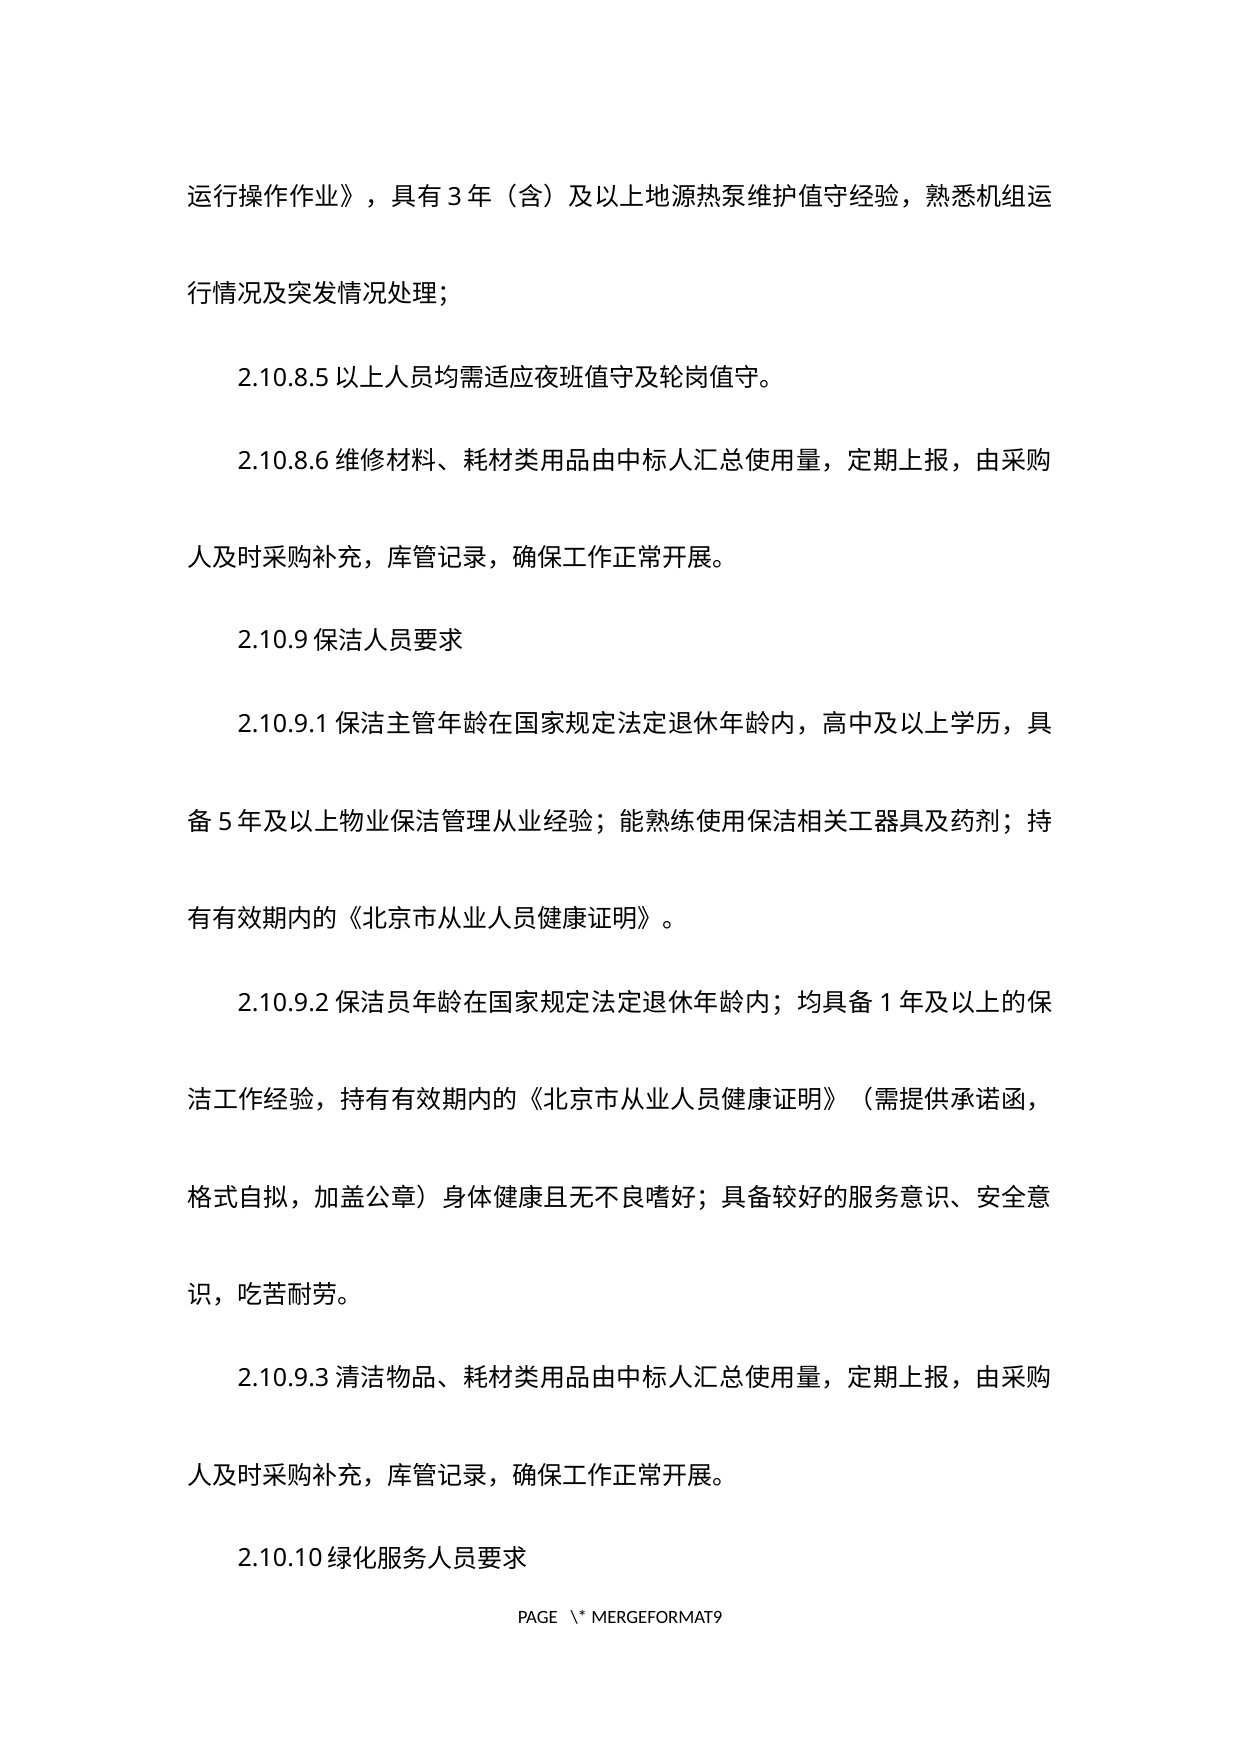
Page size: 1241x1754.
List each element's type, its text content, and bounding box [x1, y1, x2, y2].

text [187, 162, 1053, 324]
text 2.10.9保洁人员要求 [187, 606, 1053, 671]
text 2.10.8.6维修材料、耗材类用品由中标人汇总使用量，定期上报，由采购人及时采购补充，库管记录，确保工作正常开展。 [187, 426, 1053, 588]
text 2.10.9.3清洁物品、耗材类用品由中标人汇总使用量，定期上报，由采购人及时采购补充，库管记录，确保工作正常开展。 [187, 1343, 1053, 1506]
text 2.10.9.2保洁员年龄在国家规定法定退休年龄内；均具备1年及以上的保洁工作经验，持有有效期内的《北京市从业人员健康证明》（需提供承诺函，格式自拟，加盖公章）身体健康且无不良嗜好；具备较好的服务意识、安全意识，吃苦耐劳。 [187, 968, 1053, 1325]
text 2.10.10绿化服务人员要求 [187, 1524, 1053, 1589]
text 2.10.8.5以上人员均需适应夜班值守及轮岗值守。 [187, 343, 1053, 408]
text 2.10.9.1保洁主管年龄在国家规定法定退休年龄内，高中及以上学历，具备5年及以上物业保洁管理从业经验；能熟练使用保洁相关工器具及药剂；持有有效期内的《北京市从业人员健康证明》。 [187, 689, 1053, 949]
